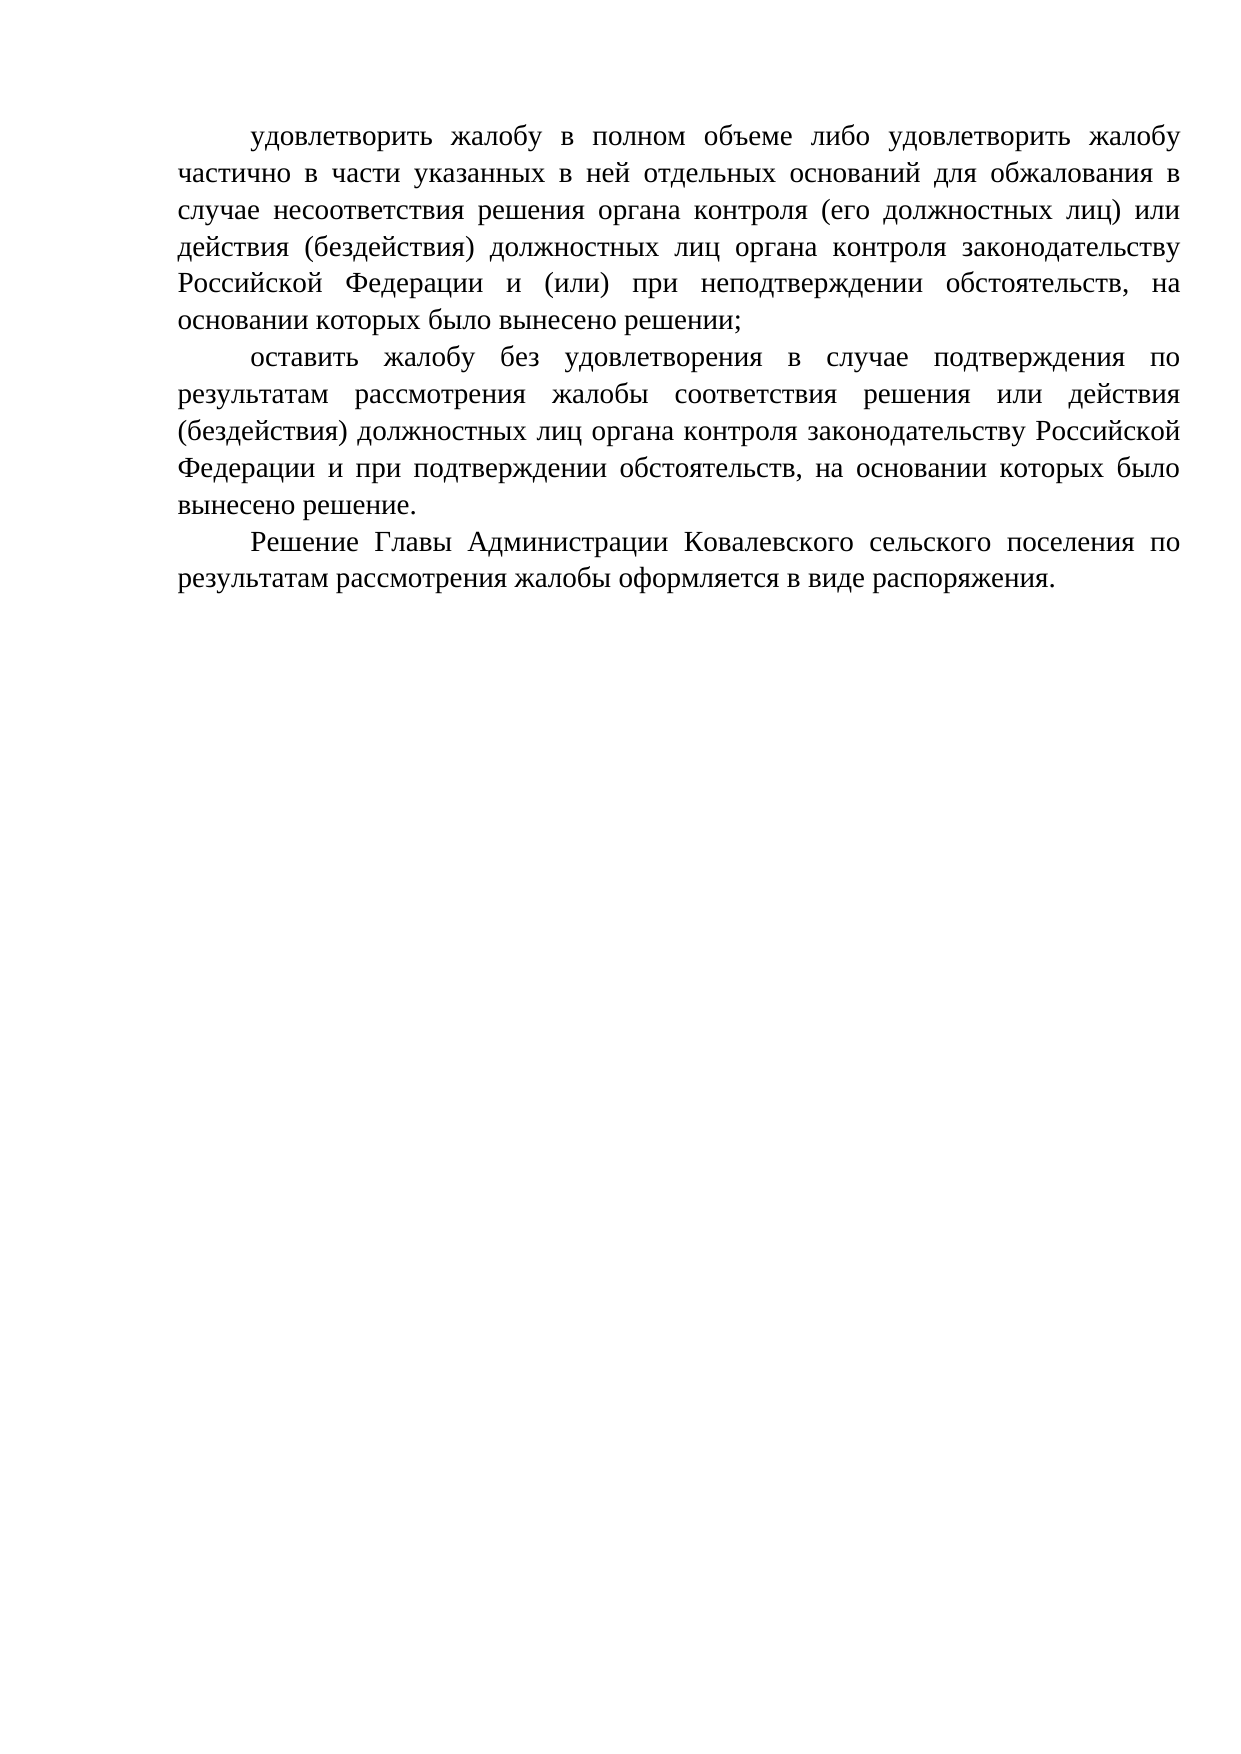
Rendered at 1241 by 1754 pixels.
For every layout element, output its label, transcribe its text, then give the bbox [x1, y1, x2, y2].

text Решение Главы Администрации Ковалевского сельского поселения по результатам рассмотрения жалобы оформляется в виде распоряжения. [177, 524, 1181, 594]
text удовлетворить жалобу в полном объеме либо удовлетворить жалобу частично в части указанных в ней отдельных оснований для обжалования в случае несоответствия решения органа контроля (его должностных лиц) или действия (бездействия) должностных лиц органа контроля законодательству Российской Федерации и (или) при неподтверждении обстоятельств, на основании которых было вынесено решении; [177, 118, 1181, 336]
text оставить жалобу без удовлетворения в случае подтверждения по результатам рассмотрения жалобы соответствия решения или действия (бездействия) должностных лиц органа контроля законодательству Российской Федерации и при подтверждении обстоятельств, на основании которых было вынесено решение. [177, 339, 1181, 520]
